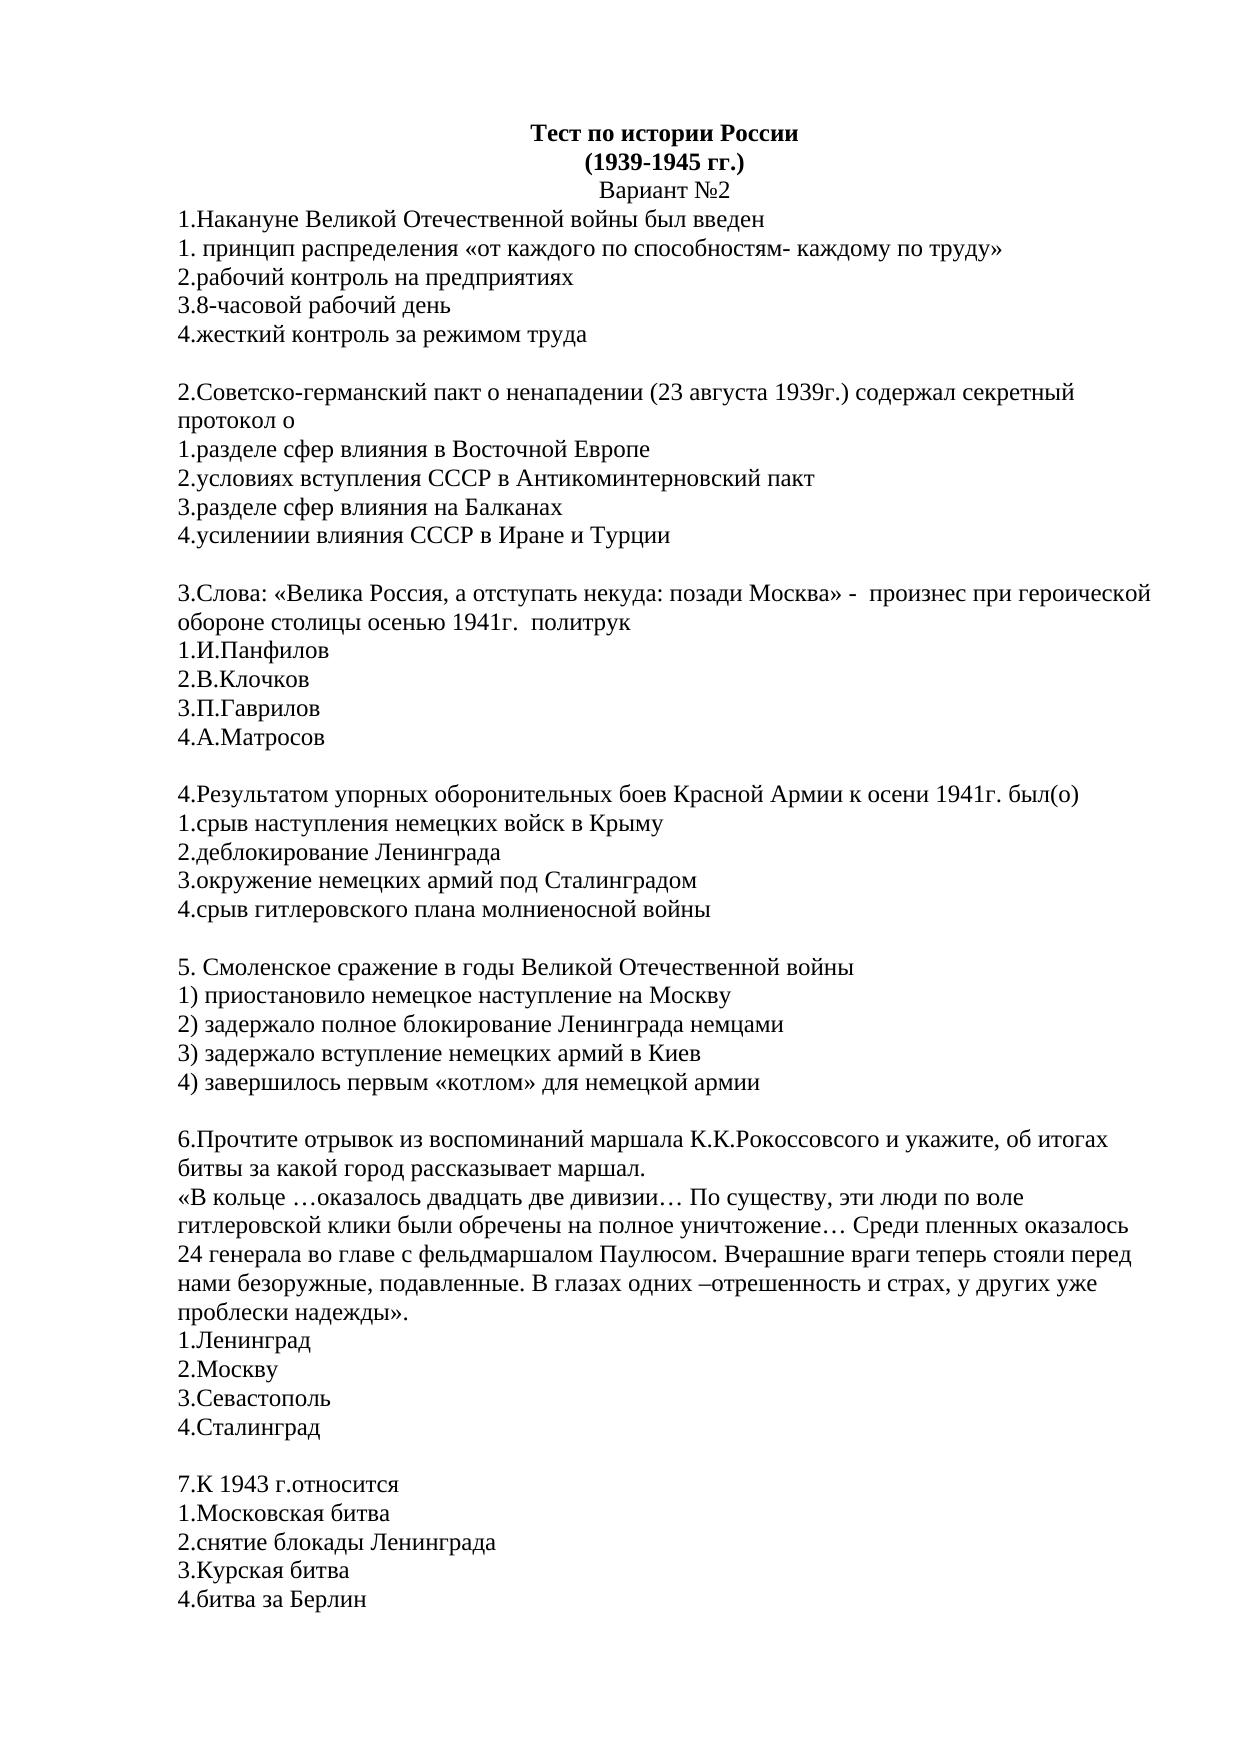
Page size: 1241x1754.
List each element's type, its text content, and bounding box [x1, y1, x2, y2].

text Вариант №2 [177, 176, 1152, 204]
text 3.8-часовой рабочий день [177, 291, 1152, 319]
text 4) завершилось первым «котлом» для немецкой армии [177, 1067, 1152, 1096]
text 4.усилениии влияния СССР в Иране и Турции [177, 521, 1152, 549]
text 2) задержало полное блокирование Ленинграда немцами [177, 1009, 1152, 1038]
text 1.Накануне Великой Отечественной войны был введен [177, 204, 1152, 233]
text Тест по истории России [177, 118, 1152, 147]
text 1) приостановило немецкое наступление на Москву [177, 981, 1152, 1009]
text (1939-1945 гг.) [177, 147, 1152, 176]
text 2.рабочий контроль на предприятиях [177, 262, 1152, 291]
text 4.Сталинград [177, 1412, 1152, 1441]
text 3.Слова: «Велика Россия, а отступать некуда: позади Москва» - произнес при героической обороне столицы осенью 1941г. политрук [177, 578, 1152, 636]
text 5. Смоленское сражение в годы Великой Отечественной войны [177, 952, 1152, 981]
text 2.деблокирование Ленинграда [177, 837, 1152, 866]
text 1.И.Панфилов [177, 636, 1152, 664]
text 3) задержало вступление немецких армий в Киев [177, 1038, 1152, 1067]
text 4.жесткий контроль за режимом труда [177, 319, 1152, 348]
text 1.разделе сфер влияния в Восточной Европе [177, 434, 1152, 463]
text 1.срыв наступления немецких войск в Крыму [177, 808, 1152, 837]
text 4.битва за Берлин [177, 1584, 1152, 1613]
text 4.А.Матросов [177, 722, 1152, 751]
text 3.окружение немецких армий под Сталинградом [177, 866, 1152, 894]
text 4.срыв гитлеровского плана молниеносной войны [177, 894, 1152, 923]
text 3.Курская битва [177, 1556, 1152, 1584]
text 6.Прочтите отрывок из воспоминаний маршала К.К.Рокоссовсого и укажите, об итогах битвы за какой город рассказывает маршал. [177, 1124, 1152, 1182]
text 1.Московская битва [177, 1498, 1152, 1527]
text 1. принцип распределения «от каждого по способностям- каждому по труду» [177, 233, 1152, 262]
text 3.Севастополь [177, 1383, 1152, 1412]
text 2.условиях вступления СССР в Антикоминтерновский пакт [177, 463, 1152, 492]
text 3.П.Гаврилов [177, 693, 1152, 722]
text 3.разделе сфер влияния на Балканах [177, 492, 1152, 521]
text 1.Ленинград [177, 1326, 1152, 1354]
text 4.Результатом упорных оборонительных боев Красной Армии к осени 1941г. был(о) [177, 779, 1152, 808]
text 2.В.Клочков [177, 664, 1152, 693]
text 2.Советско-германский пакт о ненападении (23 августа 1939г.) содержал секретный протокол о [177, 377, 1152, 434]
text 2.снятие блокады Ленинграда [177, 1527, 1152, 1556]
text «В кольце …оказалось двадцать две дивизии… По существу, эти люди по воле гитлеровской клики были обречены на полное уничтожение… Среди пленных оказалось 24 генерала во главе с фельдмаршалом Паулюсом. Вчерашние враги теперь стояли перед нами безоружные, подавленные. В глазах одних –отрешенность и страх, у других уже проблески надежды». [177, 1182, 1152, 1326]
text 2.Москву [177, 1354, 1152, 1383]
text 7.К 1943 г.относится [177, 1469, 1152, 1498]
